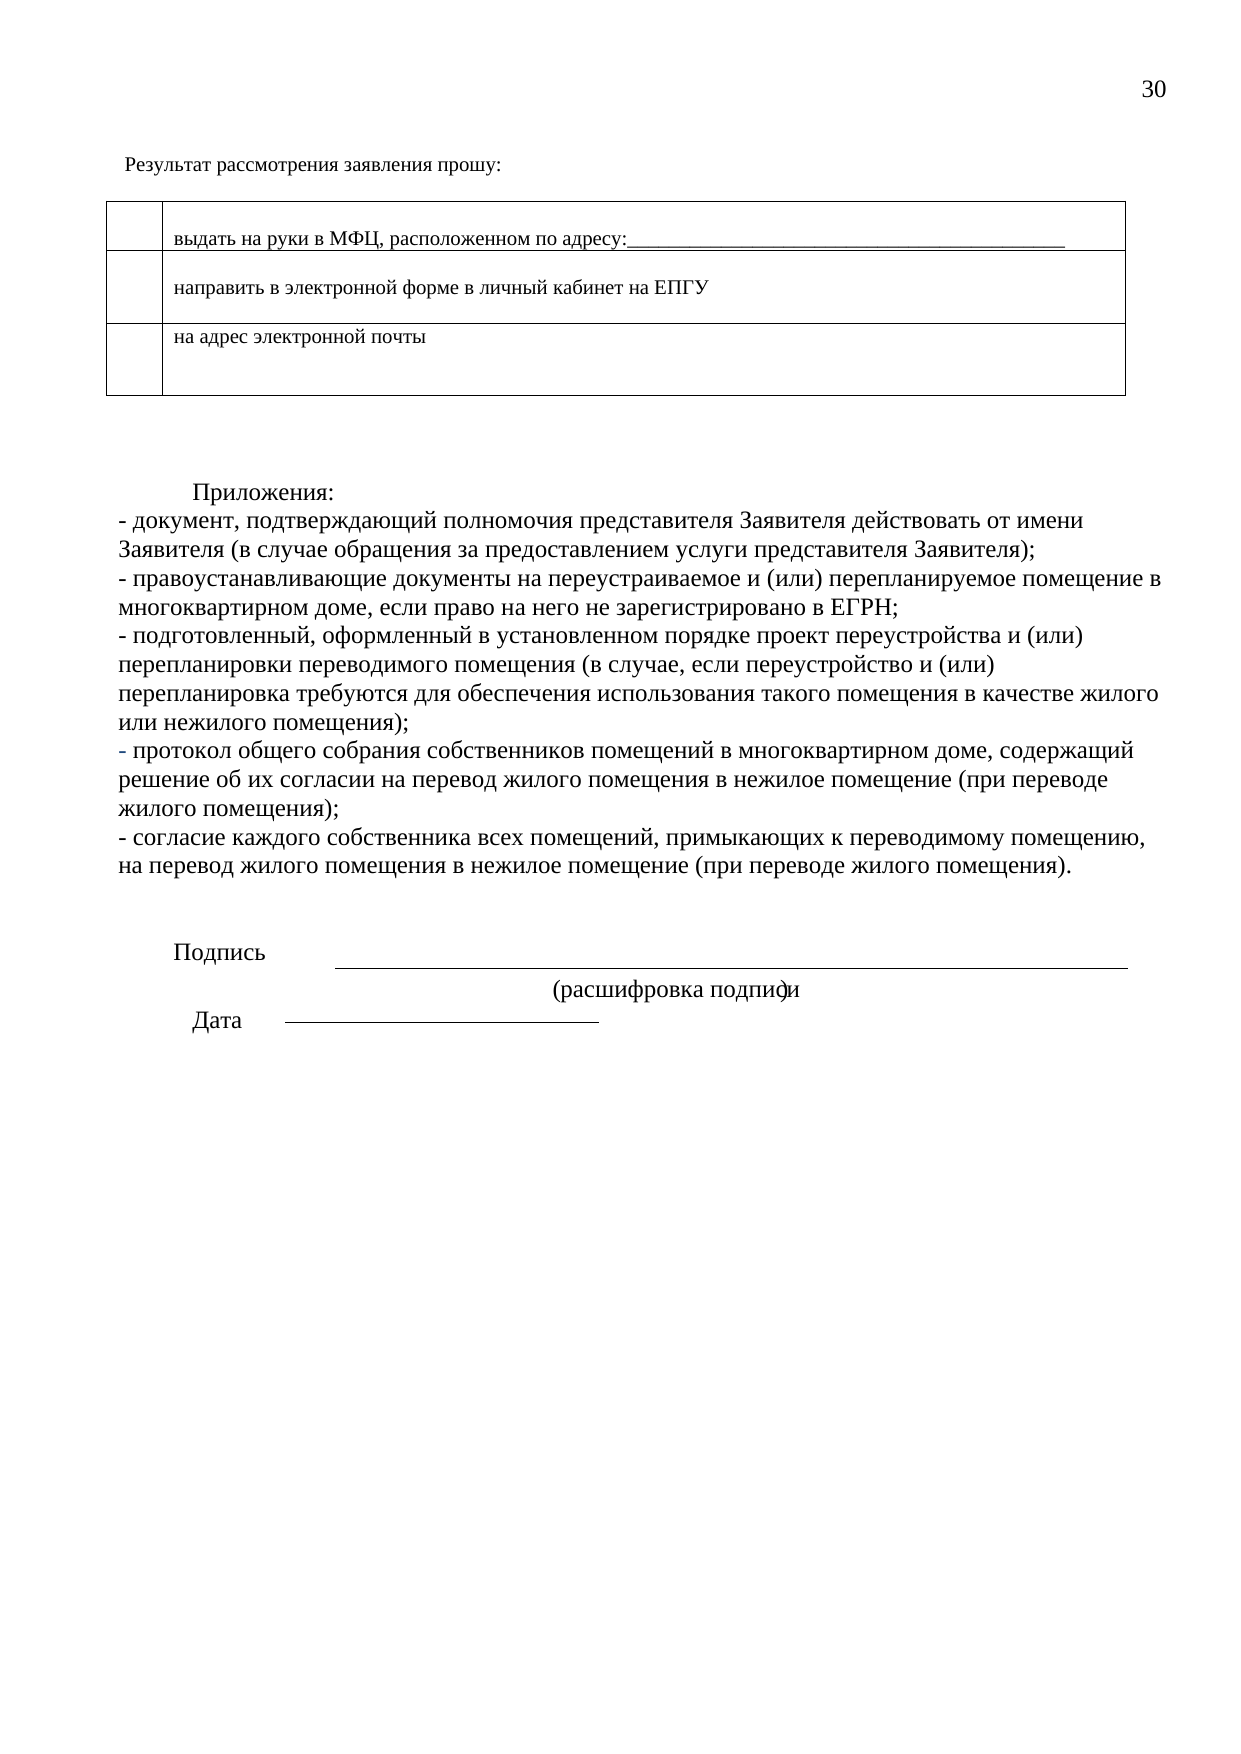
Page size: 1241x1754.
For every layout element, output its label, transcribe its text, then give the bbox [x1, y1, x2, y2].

table_cell [107, 251, 162, 323]
text Приложения: [118, 477, 1167, 506]
text Дата [118, 968, 1167, 1034]
table_cell на адрес электронной почты [163, 324, 1125, 395]
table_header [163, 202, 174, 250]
text Результат рассмотрения заявления прошу: [118, 148, 1167, 176]
text - протокол общего собрания собственников помещений в многоквартирном доме, содержащий решение об их согласии на перевод жилого помещения в нежилое помещение (при переводе жилого помещения); [118, 736, 1167, 822]
text - согласие каждого собственника всех помещений, примыкающих к переводимому помещению, на перевод жилого помещения в нежилое помещение (при переводе жилого помещения). [118, 822, 1167, 879]
text - документ, подтверждающий полномочия представителя Заявителя действовать от имени Заявителя (в случае обращения за предоставлением услуги представителя Заявителя); [118, 506, 1167, 563]
text - правоустанавливающие документы на переустраиваемое и (или) перепланируемое помещение в многоквартирном доме, если право на него не зарегистрировано в ЕГРН; [118, 563, 1167, 621]
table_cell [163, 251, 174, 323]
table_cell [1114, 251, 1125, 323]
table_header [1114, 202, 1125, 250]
text - подготовленный, оформленный в установленном порядке проект переустройства и (или) перепланировки переводимого помещения (в случае, если переустройство и (или) перепланировка требуются для обеспечения использования такого помещения в качестве жилого или нежилого помещения); [118, 621, 1167, 736]
table_header [107, 202, 162, 250]
text Подпись [173, 937, 1167, 966]
table_cell [107, 324, 162, 395]
